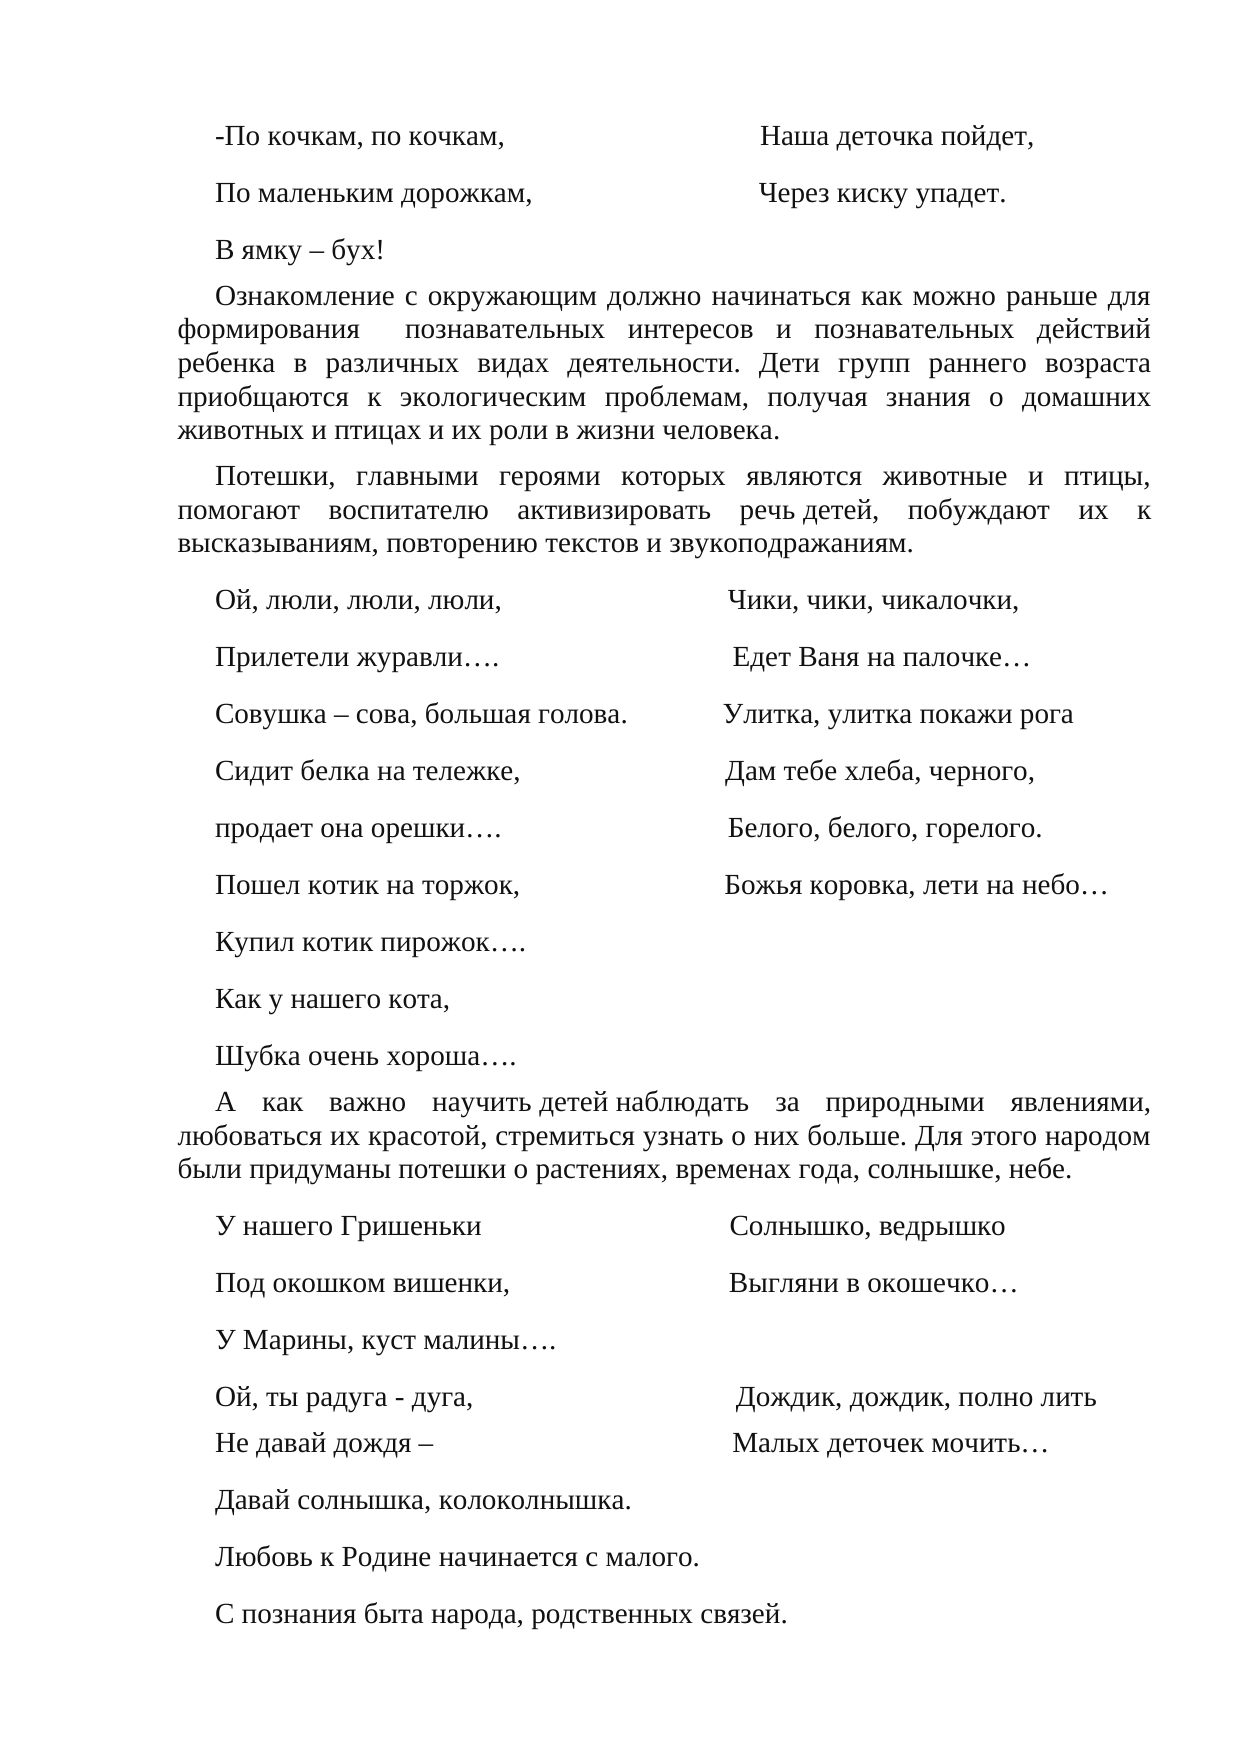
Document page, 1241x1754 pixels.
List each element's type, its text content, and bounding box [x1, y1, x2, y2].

text Ой, люли, люли, люли, Чики, чики, чикалочки, [177, 582, 1152, 616]
text продает она орешки…. Белого, белого, горелого. [177, 810, 1152, 844]
text Прилетели журавли…. Едет Ваня на палочке… [177, 639, 1152, 673]
text У Марины, куст малины…. [177, 1322, 1152, 1356]
text Ой, ты радуга - дуга, Дождик, дождик, полно лить [177, 1379, 1152, 1413]
text Пошел котик на торжок, Божья коровка, лети на небо… [177, 867, 1152, 901]
text А как важно научить детей наблюдать за природными явлениями, любоваться их красотой, стремиться узнать о них больше. Для этого народом были придуманы потешки о растениях, временах года, солнышке, небе. [177, 1084, 1152, 1185]
text Совушка – сова, большая голова. Улитка, улитка покажи рога [177, 696, 1152, 730]
text Не давай дождя – Малых деточек мочить… [177, 1425, 1152, 1459]
text Купил котик пирожок…. [177, 924, 1152, 958]
text Ознакомление с окружающим должно начинаться как можно раньше для формирования познавательных интересов и познавательных действий ребенка в различных видах деятельности. Дети групп раннего возраста приобщаются к экологическим проблемам, получая знания о домашних животных и птицах и их роли в жизни человека. [177, 278, 1152, 446]
text Шубка очень хороша…. [177, 1038, 1152, 1072]
text Давай солнышка, колоколнышка. [177, 1482, 1152, 1516]
text Сидит белка на тележке, Дам тебе хлеба, черного, [177, 753, 1152, 787]
text С познания быта народа, родственных связей. [177, 1596, 1152, 1630]
text У нашего Гришеньки Солнышко, ведрышко [177, 1208, 1152, 1242]
text В ямку – бух! [177, 232, 1152, 266]
text Любовь к Родине начинается с малого. [177, 1539, 1152, 1573]
text Как у нашего кота, [177, 981, 1152, 1015]
text По маленьким дорожкам, Через киску упадет. [177, 175, 1152, 209]
text Потешки, главными героями которых являются животные и птицы, помогают воспитателю активизировать речь детей, побуждают их к высказываниям, повторению текстов и звукоподражаниям. [177, 458, 1152, 559]
text -По кочкам, по кочкам, Наша деточка пойдет, [177, 118, 1152, 152]
text Под окошком вишенки, Выгляни в окошечко… [177, 1265, 1152, 1299]
